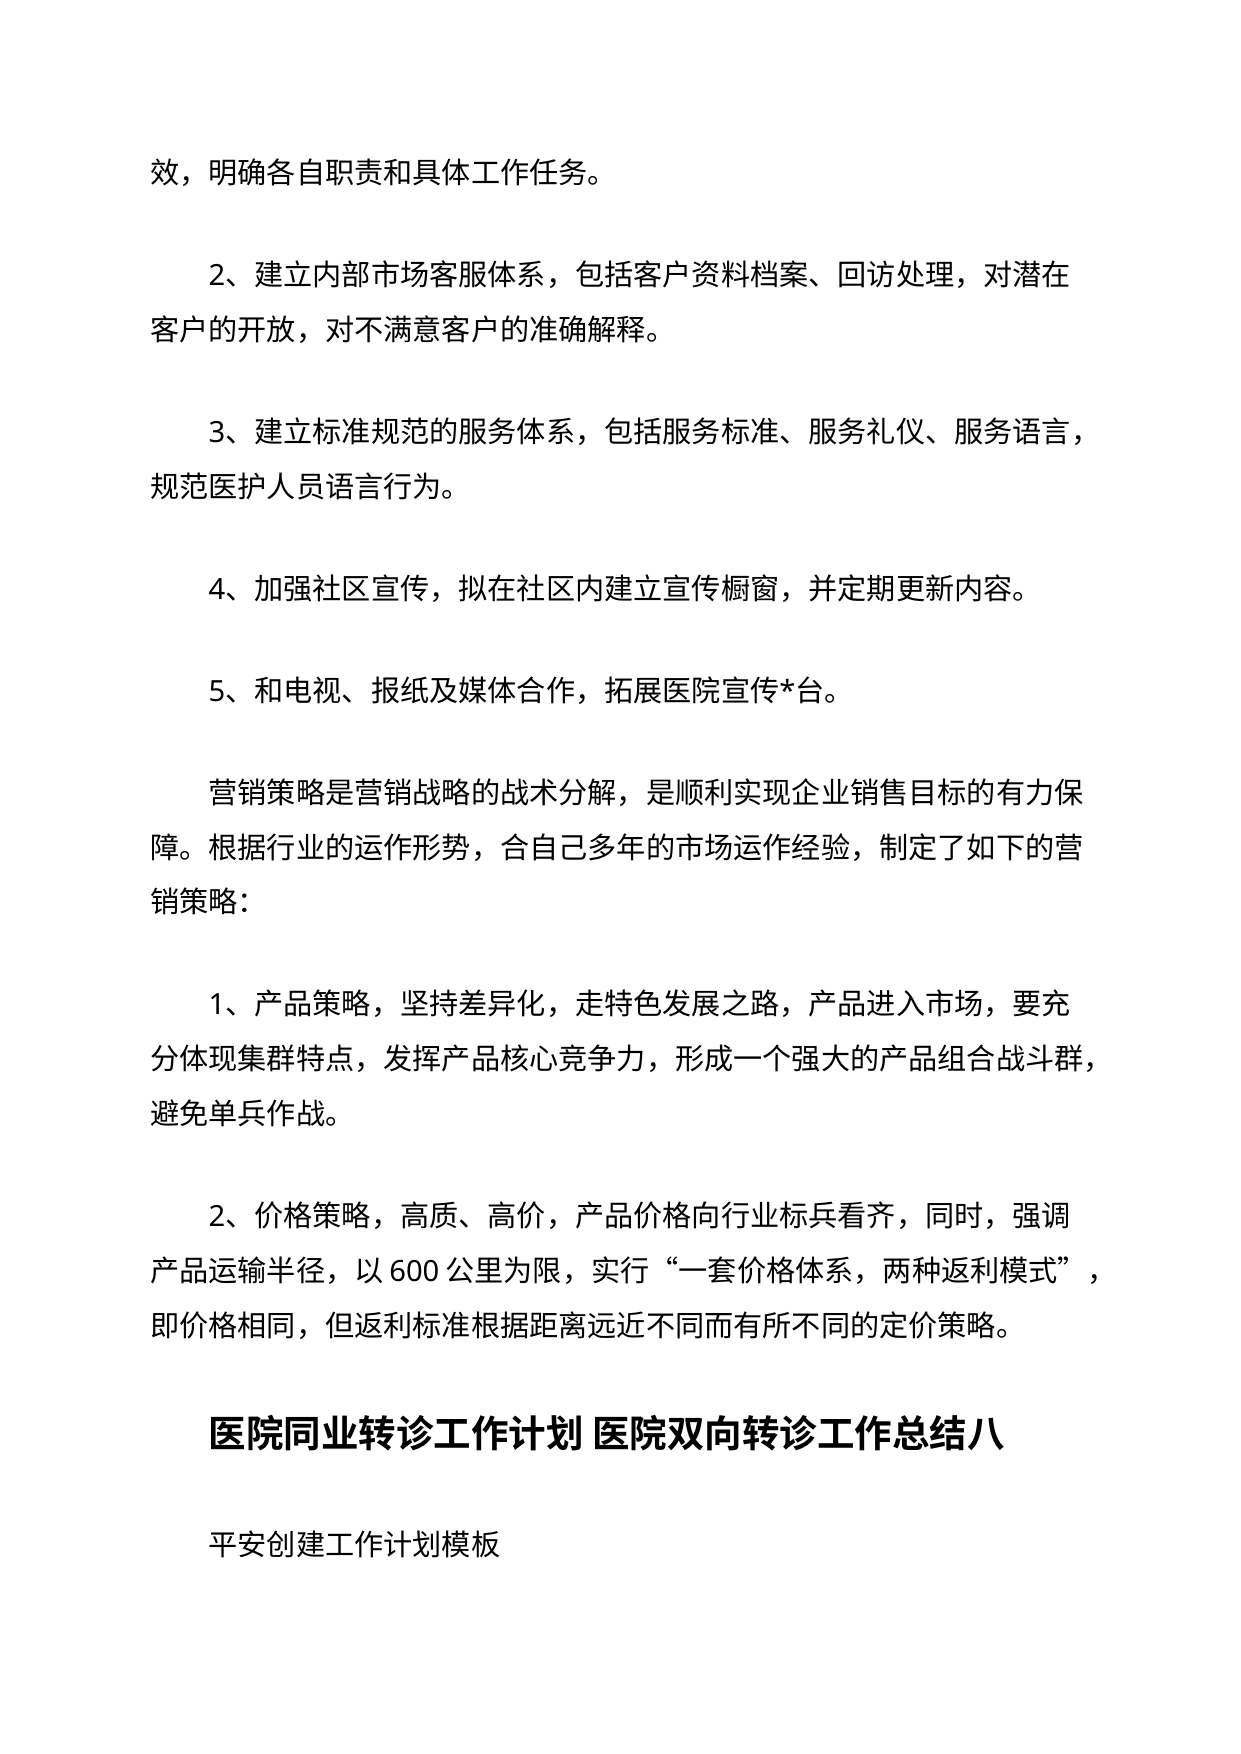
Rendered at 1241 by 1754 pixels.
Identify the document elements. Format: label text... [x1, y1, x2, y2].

text 1、产品策略，坚持差异化，走特色发展之路，产品进入市场，要充分体现集群特点，发挥产品核心竞争力，形成一个强大的产品组合战斗群，避免单兵作战。 [150, 981, 1090, 1133]
text 2、建立内部市场客服体系，包括客户资料档案、回访处理，对潜在客户的开放，对不满意客户的准确解释。 [150, 252, 1090, 349]
text 营销策略是营销战略的战术分解，是顺利实现企业销售目标的有力保障。根据行业的运作形势，合自己多年的市场运作经验，制定了如下的营销策略： [150, 769, 1090, 921]
text 5、和电视、报纸及媒体合作，拓展医院宣传*台。 [150, 667, 1090, 710]
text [150, 150, 1090, 192]
text 平安创建工作计划模板 [150, 1522, 1090, 1564]
text 医院同业转诊工作计划 医院双向转诊工作总结八 [150, 1404, 1090, 1458]
text 3、建立标准规范的服务体系，包括服务标准、服务礼仪、服务语言，规范医护人员语言行为。 [150, 408, 1090, 506]
text 2、价格策略，高质、高价，产品价格向行业标兵看齐，同时，强调产品运输半径，以600公里为限，实行“一套价格体系，两种返利模式”，即价格相同，但返利标准根据距离远近不同而有所不同的定价策略。 [150, 1192, 1090, 1345]
text 4、加强社区宣传，拟在社区内建立宣传橱窗，并定期更新内容。 [150, 565, 1090, 608]
